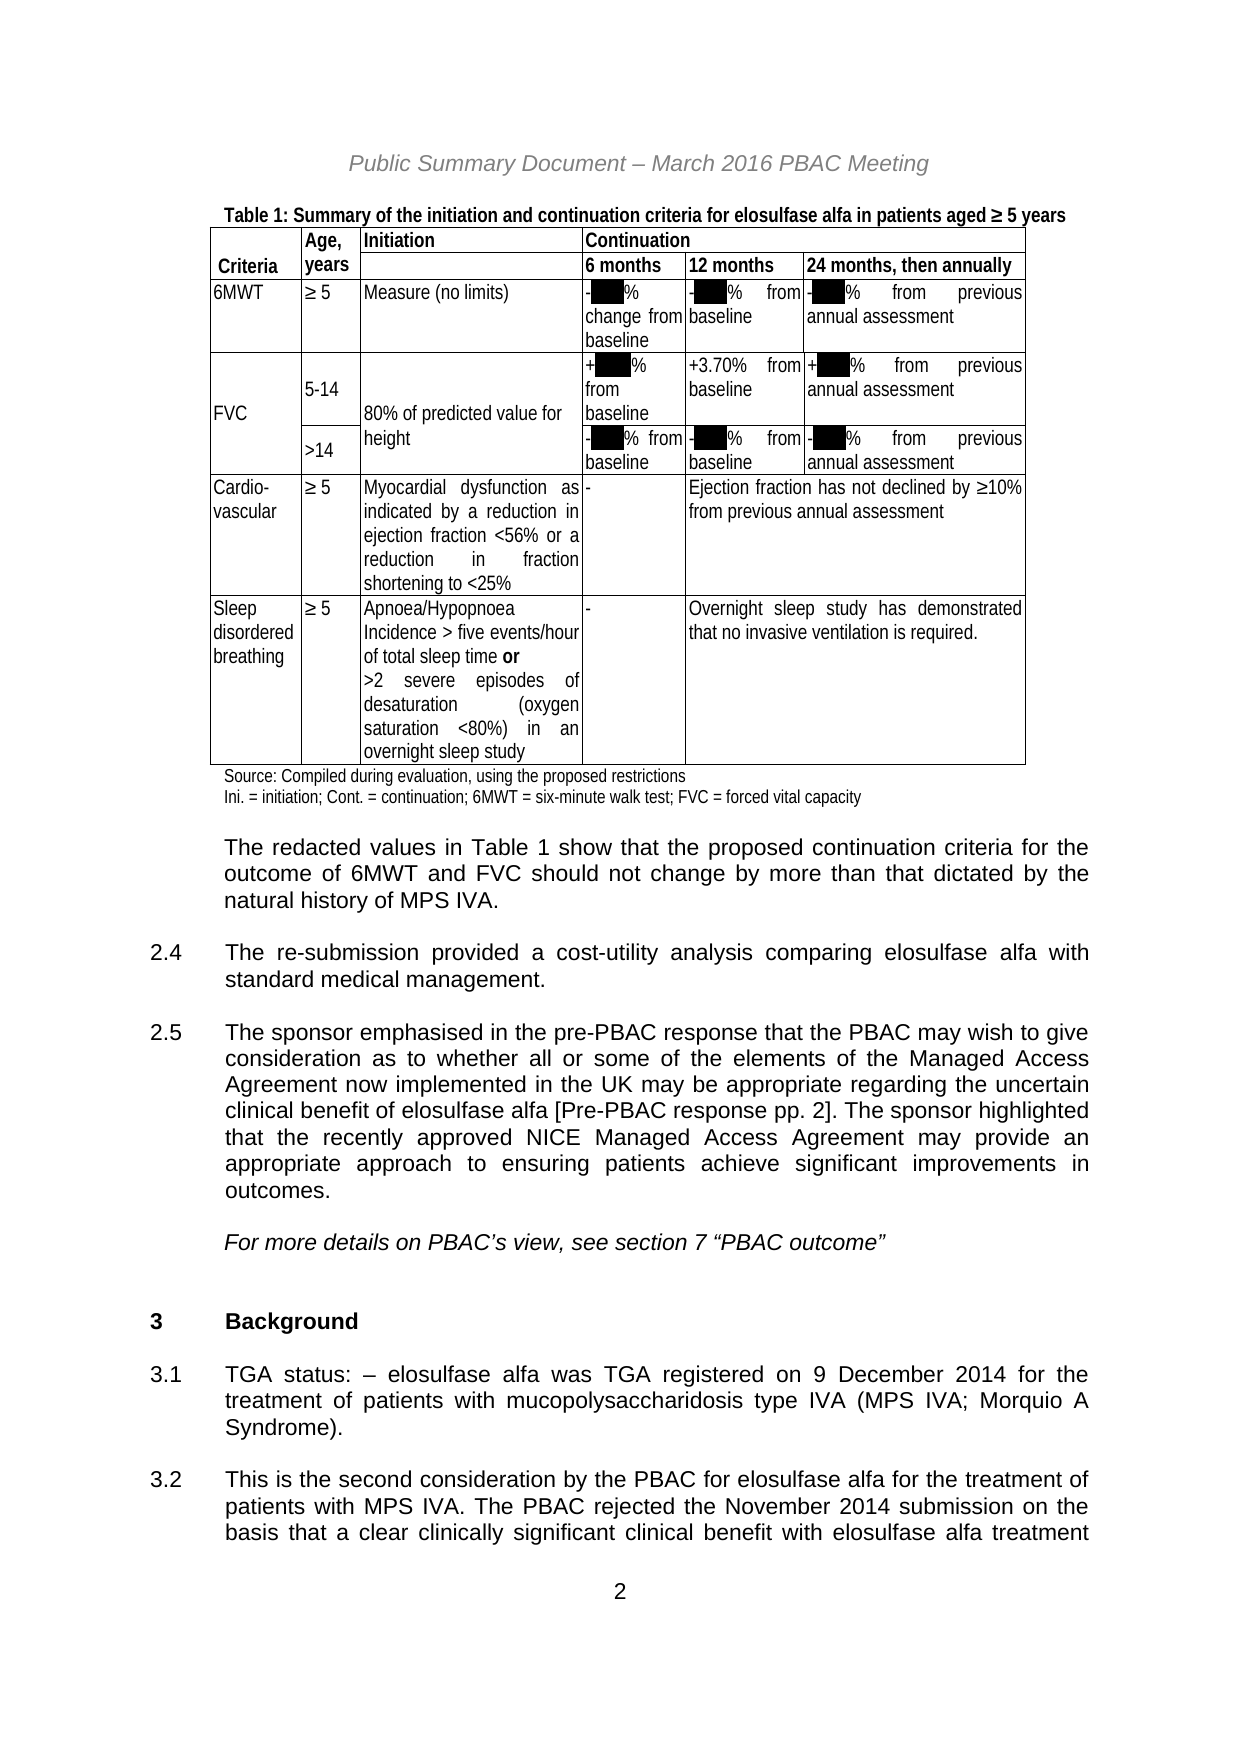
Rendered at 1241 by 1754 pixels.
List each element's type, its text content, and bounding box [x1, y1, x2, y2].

table_header Continuation [583, 228, 1025, 252]
table_header Age, years [302, 228, 360, 279]
table_cell -''''''''''% from previous annual assessment [805, 426, 1025, 474]
table_cell [211, 425, 301, 474]
table_cell [361, 253, 582, 279]
table_cell +''''''''''% from previous annual assessment [805, 353, 1025, 425]
table_header Initiation [361, 228, 582, 252]
list The re-submission provided a cost-utility analysis comparing elosulfase alfa with standard medical management. [150, 939, 1090, 992]
text Source: Compiled during evaluation, using the proposed restrictions [224, 764, 1090, 786]
text For more details on PBAC’s view, see section 7 “PBAC outcome” [224, 1229, 1090, 1256]
table_cell Measure (no limits) [361, 280, 582, 352]
table_cell - [583, 475, 685, 595]
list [150, 1466, 1090, 1546]
table_cell ≥ 5 [302, 475, 360, 595]
table_cell 12 months [686, 253, 803, 279]
table_cell 6MWT [211, 280, 301, 352]
table_cell Cardio-vascular [211, 475, 301, 595]
table_cell Overnight sleep study has demonstrated that no invasive ventilation is required. [686, 596, 1025, 763]
table_cell 80% of predicted value for [361, 353, 582, 425]
list The redacted values in Table 1 show that the proposed continuation criteria for the outcome of 6MWT and FVC should not change by more than that dictated by the natural history of MPS IVA. [224, 834, 1090, 913]
table_cell -''''''''''% from baseline [583, 426, 685, 474]
table_cell +'''''''''''% from baseline [583, 353, 685, 425]
table_cell -''''''''''% from baseline [686, 280, 803, 352]
table_cell 5-14 [302, 353, 360, 425]
table_cell height [361, 425, 582, 474]
table_cell -''''''''''% from baseline [686, 426, 804, 474]
table_cell - [583, 596, 685, 763]
table_cell Sleep disordered breathing [211, 596, 301, 763]
table_cell 6 months [583, 253, 685, 279]
table_cell FVC [211, 353, 301, 425]
subtitle Background [150, 1308, 1090, 1335]
table_cell Ejection fraction has not declined by ≥10% from previous annual assessment [686, 475, 1025, 595]
table_cell ≥ 5 [302, 280, 360, 352]
table_cell >14 [302, 426, 360, 474]
table_cell Myocardial dysfunction as indicated by a reduction in ejection fraction <56% or a reduction in fraction shortening to <25% [361, 475, 582, 595]
list Ini. = initiation; Cont. = continuation; 6MWT = six-minute walk test; FVC = forced vital capacity [224, 786, 1090, 808]
table_cell ≥ 5 [302, 596, 360, 763]
table_cell +3.70% from baseline [686, 353, 804, 425]
table_cell -''''''''''% from previous annual assessment [804, 280, 1025, 352]
table_cell 24 months, then annually [804, 253, 1025, 279]
list The sponsor emphasised in the pre-PBAC response that the PBAC may wish to give consideration as to whether all or some of the elements of the Managed Access Agreement now implemented in the UK may be appropriate regarding the uncertain clinical benefit of elosulfase alfa [Pre-PBAC response pp. 2]. The sponsor highlighted that the recently approved NICE Managed Access Agreement may provide an appropriate approach to ensuring patients achieve significant improvements in outcomes. [150, 1018, 1090, 1203]
table_cell -''''''''''% change from baseline [583, 280, 685, 352]
table_header Criteria [211, 228, 301, 279]
table_cell Apnoea/Hypopnoea Incidence > five events/hour of total sleep time or >2 severe episodes of desaturation (oxygen saturation <80%) in an overnight sleep study [361, 596, 582, 763]
list TGA status: – elosulfase alfa was TGA registered on 9 December 2014 for the treatment of patients with mucopolysaccharidosis type IVA (MPS IVA; Morquio A Syndrome). [150, 1361, 1090, 1440]
text Table 1: Summary of the initiation and continuation criteria for elosulfase alfa in patients aged ≥ 5 years [224, 203, 1090, 227]
